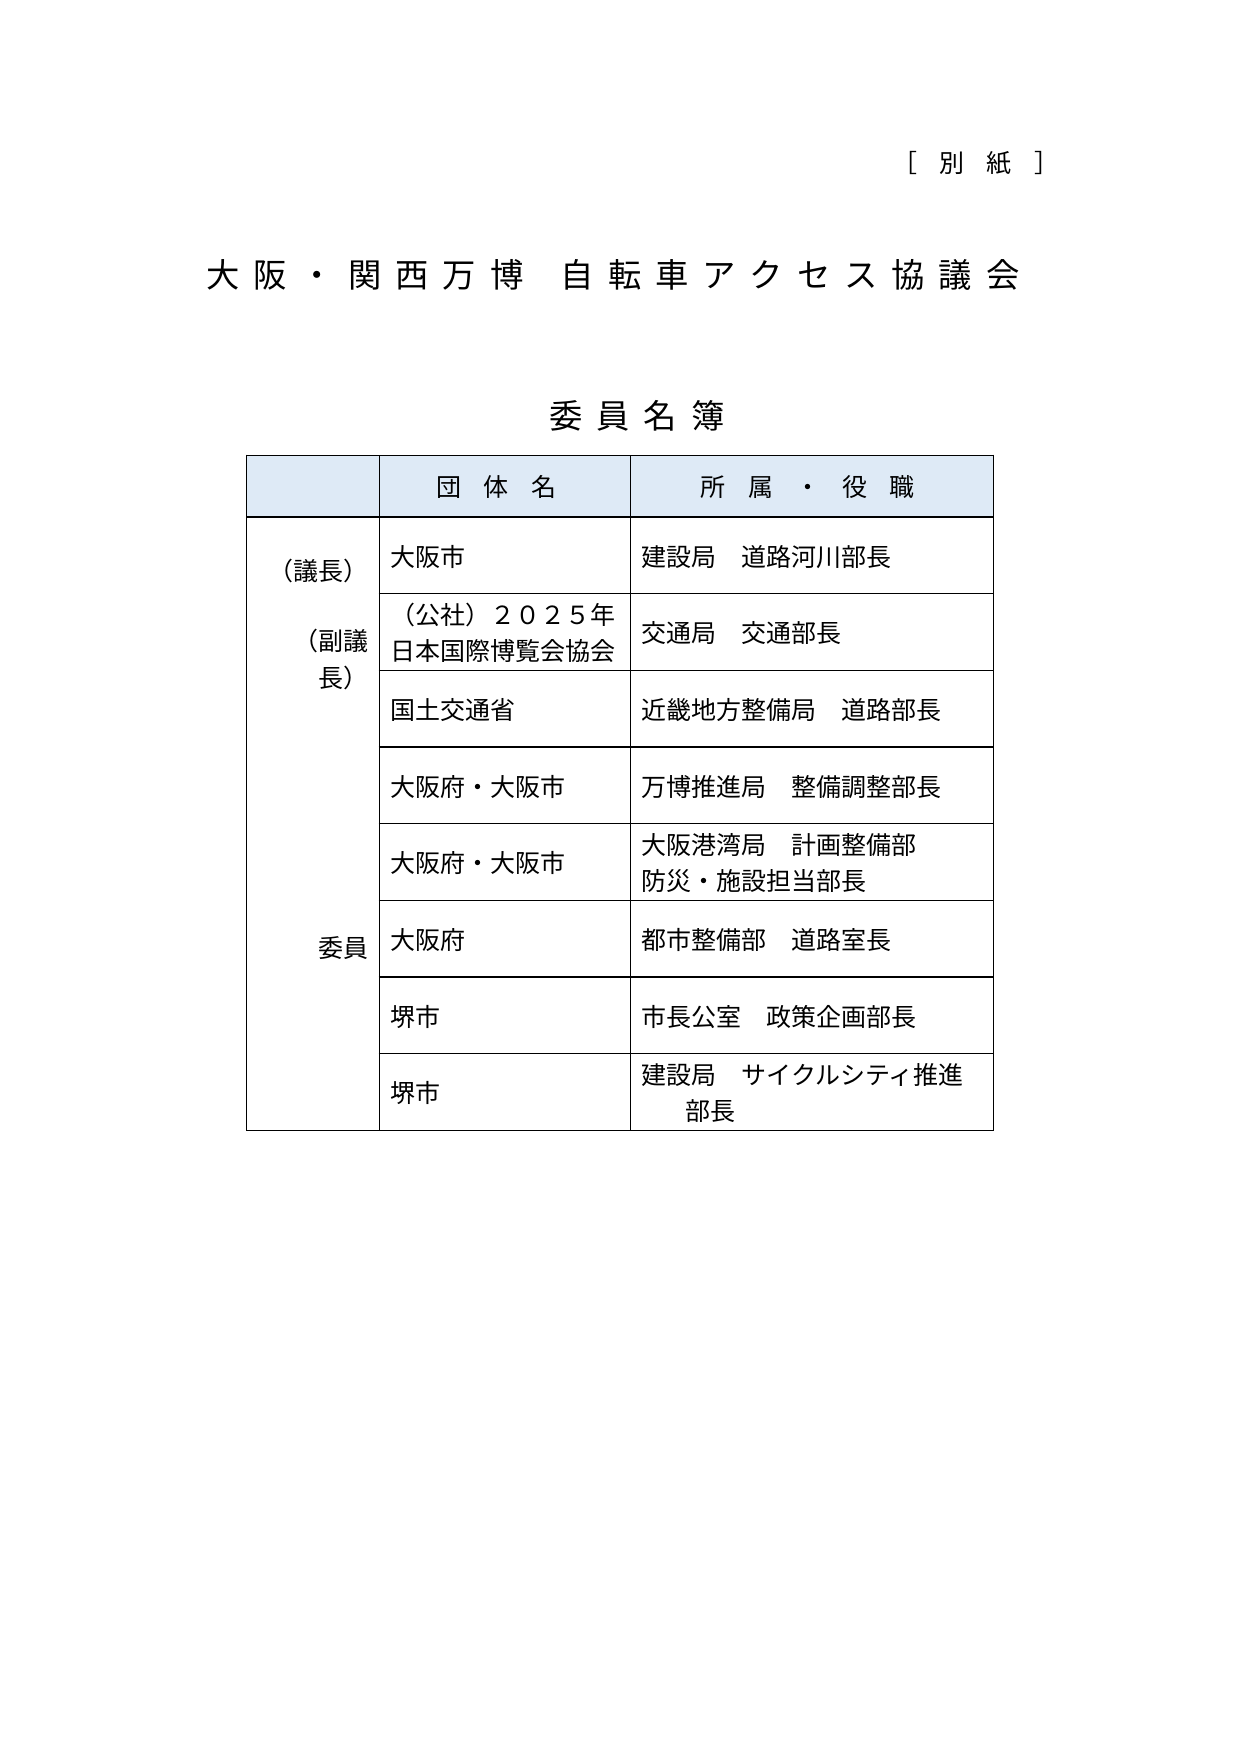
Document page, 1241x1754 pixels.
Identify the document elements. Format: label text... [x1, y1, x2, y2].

table_cell 建設局 道路河川部長 [631, 518, 993, 593]
table_cell 大阪港湾局 計画整備部 防災・施設担当部長 [631, 824, 993, 900]
table_cell 交通局 交通部長 [631, 594, 993, 670]
text ［別紙］ [138, 131, 1081, 192]
table_cell 堺市 [380, 1054, 630, 1130]
table_header 所属・役職 [631, 456, 993, 516]
table_cell 大阪府・大阪市 [380, 824, 630, 900]
table_header 団体名 [380, 456, 630, 516]
table_cell 都市整備部 道路室長 [631, 901, 993, 976]
table_cell （議長） （副議長） 委員 [247, 518, 379, 1130]
table_cell （公社）２０２５年 日本国際博覧会協会 [380, 594, 630, 670]
text 委員名簿 [138, 384, 1081, 444]
table_header [247, 456, 379, 516]
table_cell 大阪府 [380, 901, 630, 976]
text 大阪・関西万博 自転車アクセス協議会 [138, 242, 1081, 303]
table_cell 建設局 サイクルシティ推進部長 [631, 1054, 993, 1130]
table_cell 近畿地方整備局 道路部長 [631, 671, 993, 746]
table_cell 大阪市 [380, 518, 630, 593]
table_cell 万博推進局 整備調整部長 [631, 748, 993, 823]
table_cell 国土交通省 [380, 671, 630, 746]
table_cell 大阪府・大阪市 [380, 748, 630, 823]
table_cell 市長公室 政策企画部長 [631, 978, 993, 1053]
table_cell 堺市 [380, 978, 630, 1053]
